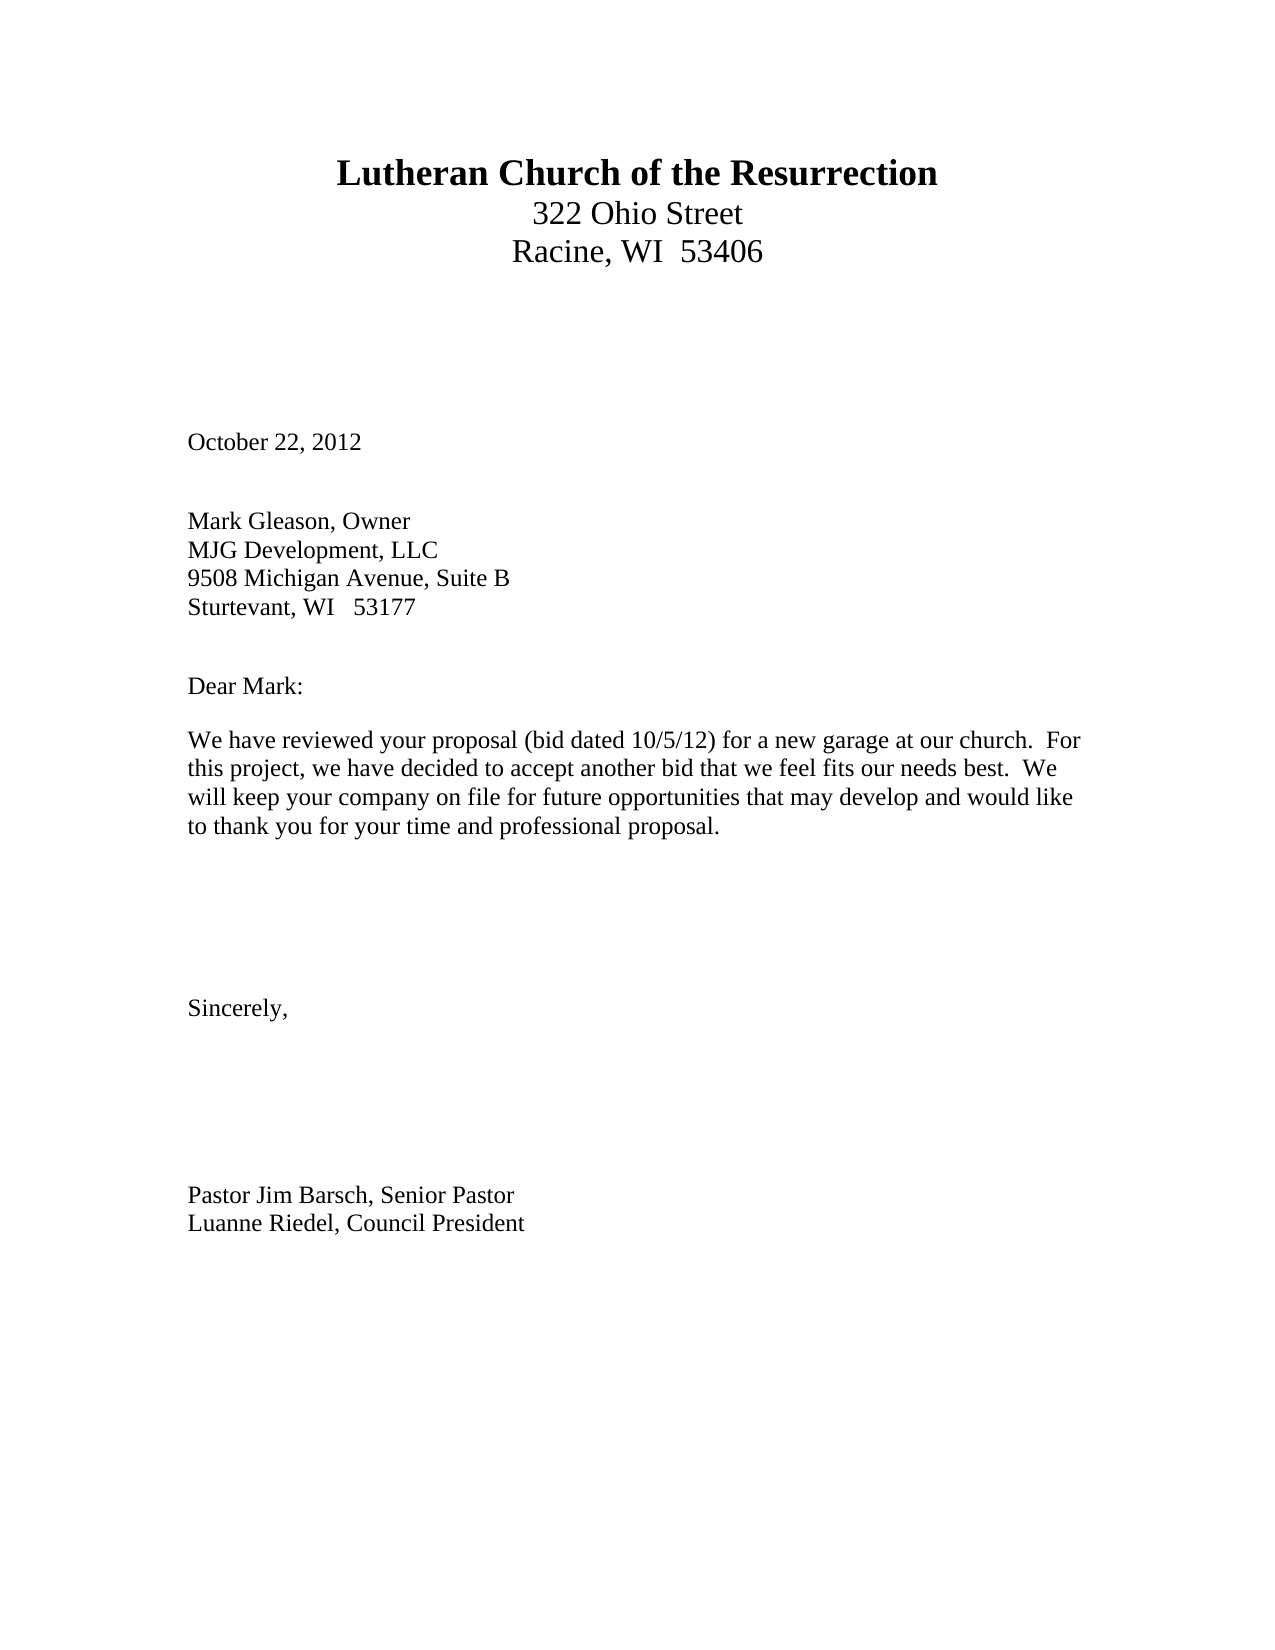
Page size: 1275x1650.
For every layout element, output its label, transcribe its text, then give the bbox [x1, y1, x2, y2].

text Pastor Jim Barsch, Senior Pastor [187, 1180, 1087, 1208]
text MJG Development, LLC [187, 535, 1087, 563]
text Mark Gleason, Owner [187, 506, 1087, 535]
text Dear Mark: [187, 671, 1087, 700]
text 9508 Michigan Avenue, Suite B [187, 563, 1087, 592]
text We have reviewed your proposal (bid dated 10/5/12) for a new garage at our church. For this project, we have decided to accept another bid that we feel fits our needs best. We will keep your company on file for future opportunities that may develop and would like to thank you for your time and professional proposal. [187, 725, 1087, 840]
text Sturtevant, WI 53177 [187, 592, 1087, 621]
text Lutheran Church of the Resurrection [187, 150, 1087, 193]
text 322 Ohio Street [187, 193, 1087, 231]
text Racine, WI 53406 [187, 231, 1087, 270]
text Luanne Riedel, Council President [187, 1208, 1087, 1237]
text October 22, 2012 [187, 427, 1087, 456]
text Sincerely, [187, 993, 1087, 1022]
